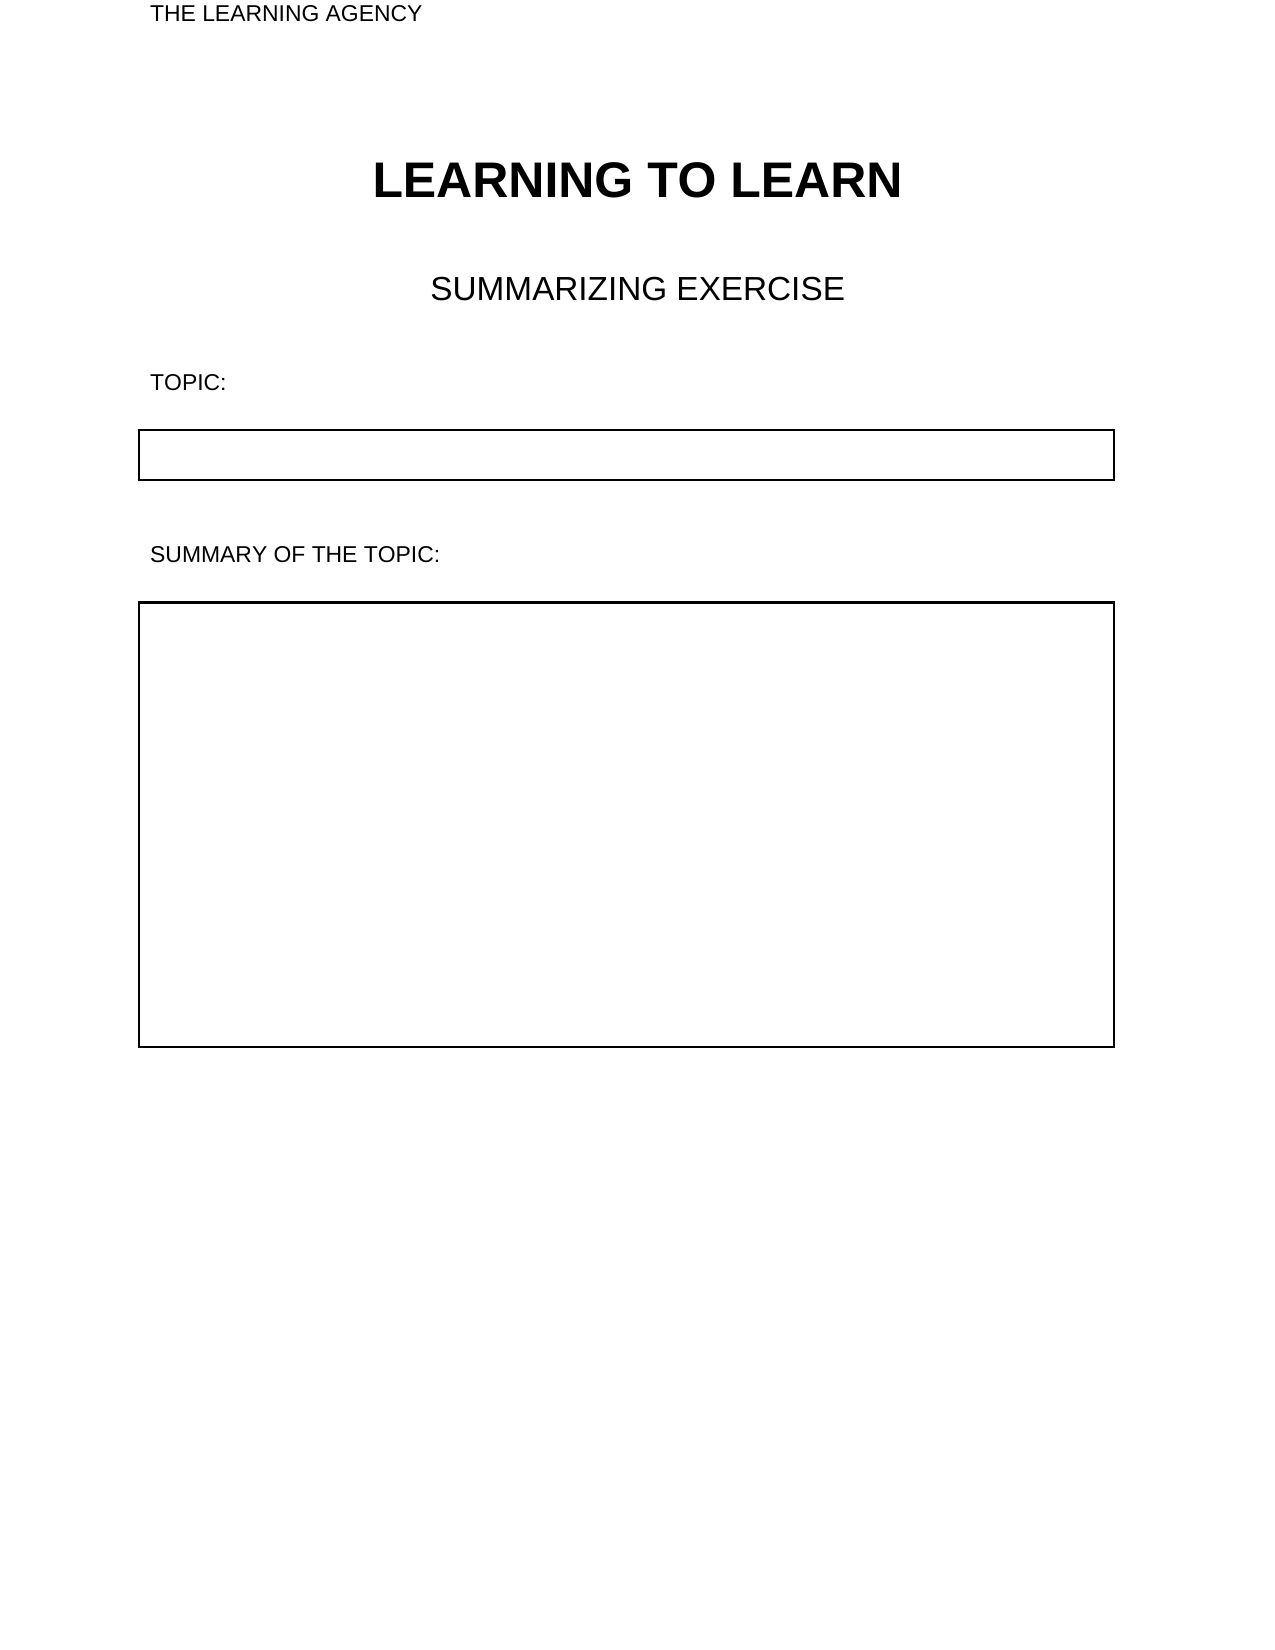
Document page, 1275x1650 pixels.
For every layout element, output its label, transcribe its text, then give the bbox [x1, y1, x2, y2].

text SUMMARY OF THE TOPIC: [150, 541, 1125, 567]
table_header [140, 604, 1113, 1046]
subtitle LEARNING TO LEARN [150, 150, 1125, 207]
table_header [140, 431, 1113, 478]
text TOPIC: [150, 369, 1125, 395]
subtitle SUMMARIZING EXERCISE [150, 269, 1125, 307]
